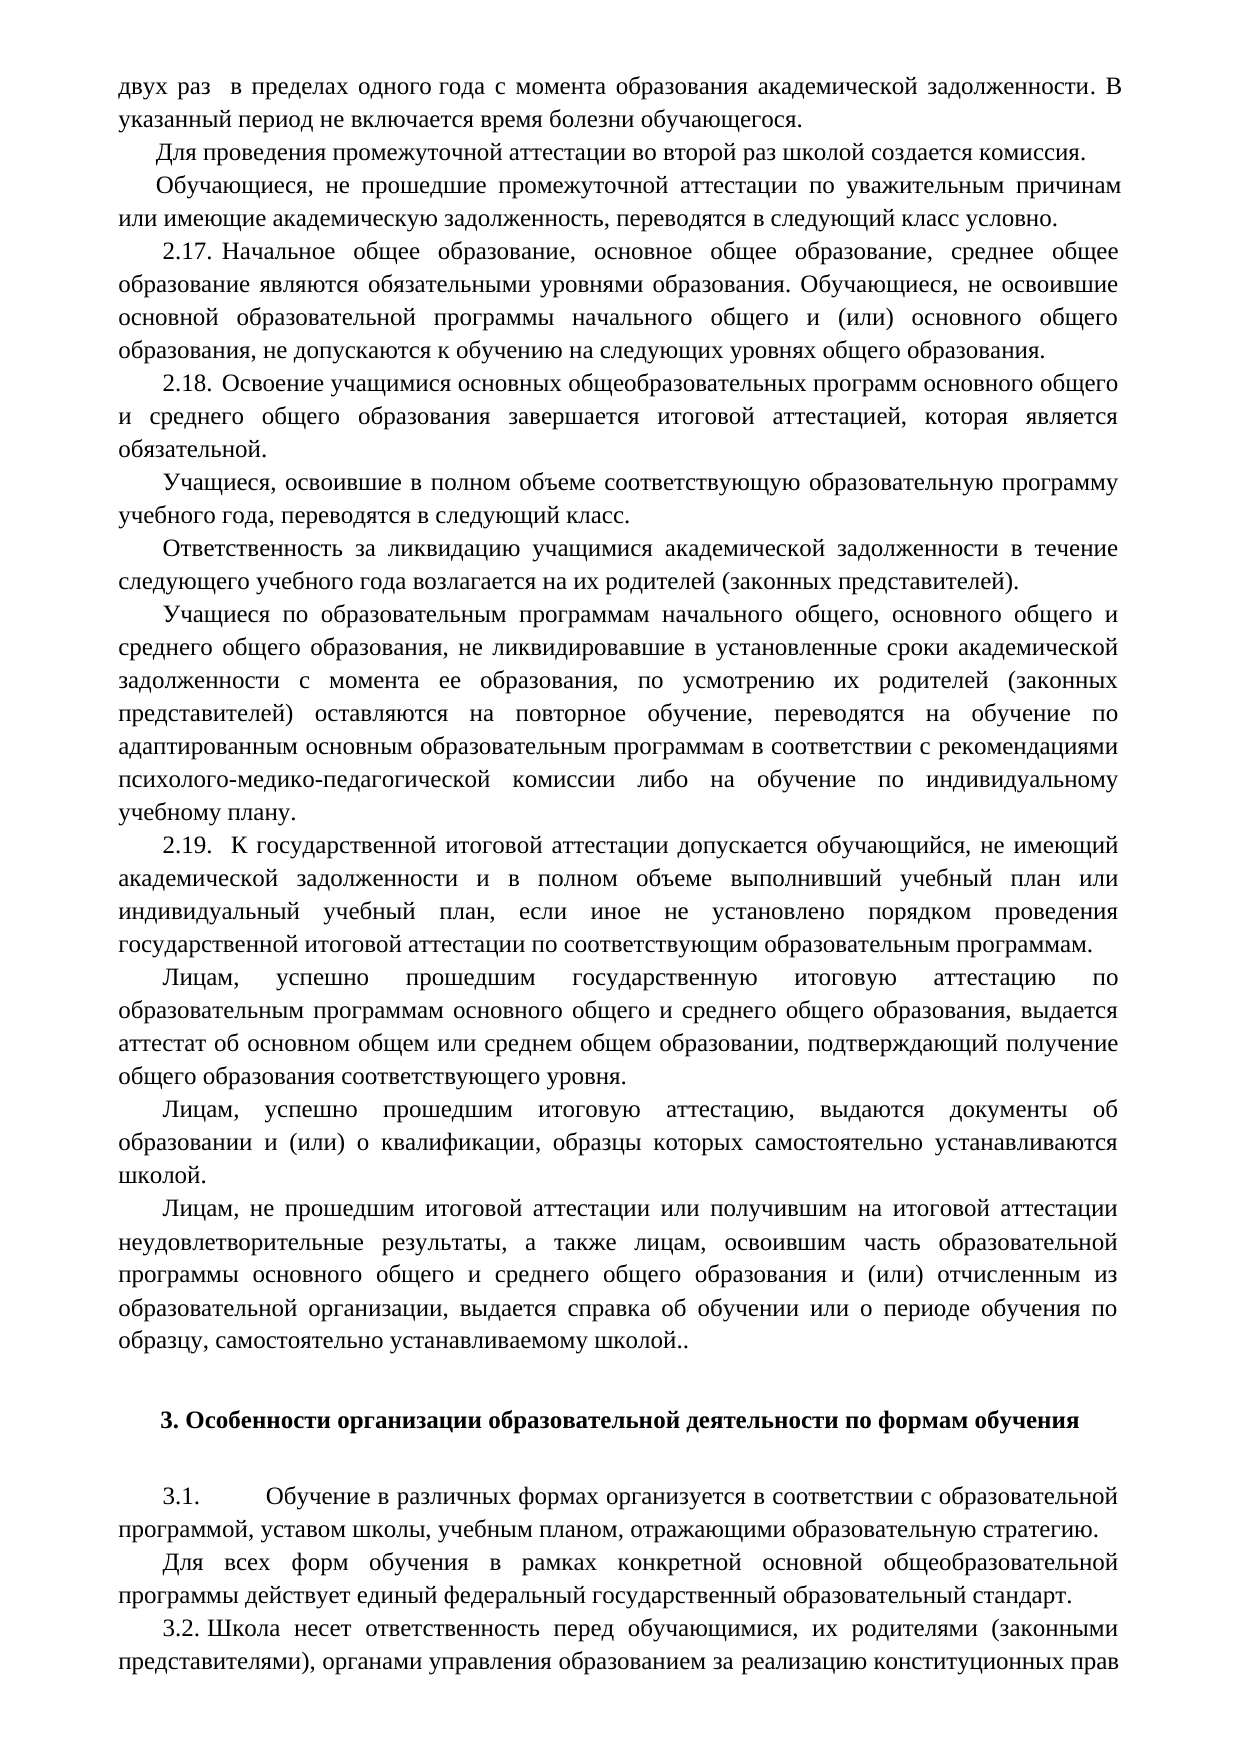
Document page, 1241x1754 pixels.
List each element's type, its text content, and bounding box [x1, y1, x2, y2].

list Начальное общее образование, основное общее образование, среднее общее образование являются обязательными уровнями образования. Обучающиеся, не освоившие основной образовательной программы начального общего и (или) основного общего образования, не допускаются к обучению на следующих уровнях общего образования. [118, 236, 1119, 364]
list Освоение учащимися основных общеобразовательных программ основного общего и среднего общего образования завершается итоговой аттестацией, которая является обязательной. [118, 368, 1119, 463]
text Для проведения промежуточной аттестации во второй раз школой создается комиссия. [118, 137, 1122, 166]
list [118, 1613, 1119, 1675]
subtitle 3. Особенности организации образовательной деятельности по формам обучения [118, 1406, 1122, 1462]
text Лицам, не прошедшим итоговой аттестации или получившим на итоговой аттестации неудовлетворительные результаты, а также лицам, освоившим часть образовательной программы основного общего и среднего общего образования и (или) отчисленным из образовательной организации, выдается справка об обучении или о периоде обучения по образцу, самостоятельно устанавливаемому школой.. [118, 1193, 1119, 1354]
text Ответственность за ликвидацию учащимися академической задолженности в течение следующего учебного года возлагается на их родителей (законных представителей). [118, 533, 1119, 595]
text Обучающиеся, не прошедшие промежуточной аттестации по уважительным причинам или имеющие академическую задолженность, переводятся в следующий класс условно. [118, 170, 1122, 232]
text Лицам, успешно прошедшим государственную итоговую аттестацию по образовательным программам основного общего и среднего общего образования, выдается аттестат об основном общем или среднем общем образовании, подтверждающий получение общего образования соответствующего уровня. [118, 962, 1119, 1090]
list Обучение в различных формах организуется в соответствии с образовательной программой, уставом школы, учебным планом, отражающими образовательную стратегию. [118, 1481, 1119, 1543]
text Лицам, успешно прошедшим итоговую аттестацию, выдаются документы об образовании и (или) о квалификации, образцы которых самостоятельно устанавливаются школой. [118, 1094, 1119, 1189]
text Учащиеся, освоившие в полном объеме соответствующую образовательную программу учебного года, переводятся в следующий класс. [118, 467, 1119, 529]
text Для всех форм обучения в рамках конкретной основной общеобразовательной программы действует единый федеральный государственный образовательный стандарт. [118, 1547, 1119, 1609]
text Учащиеся по образовательным программам начального общего, основного общего и среднего общего образования, не ликвидировавшие в установленные сроки академической задолженности с момента ее образования, по усмотрению их родителей (законных представителей) оставляются на повторное обучение, переводятся на обучение по адаптированным основным образовательным программам в соответствии с рекомендациями психолого-медико-педагогической комиссии либо на обучение по индивидуальному учебному плану. [118, 599, 1119, 826]
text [118, 71, 1122, 133]
list К государственной итоговой аттестации допускается обучающийся, не имеющий академической задолженности и в полном объеме выполнивший учебный план или индивидуальный учебный план, если иное не установлено порядком проведения государственной итоговой аттестации по соответствующим образовательным программам. [118, 830, 1119, 958]
